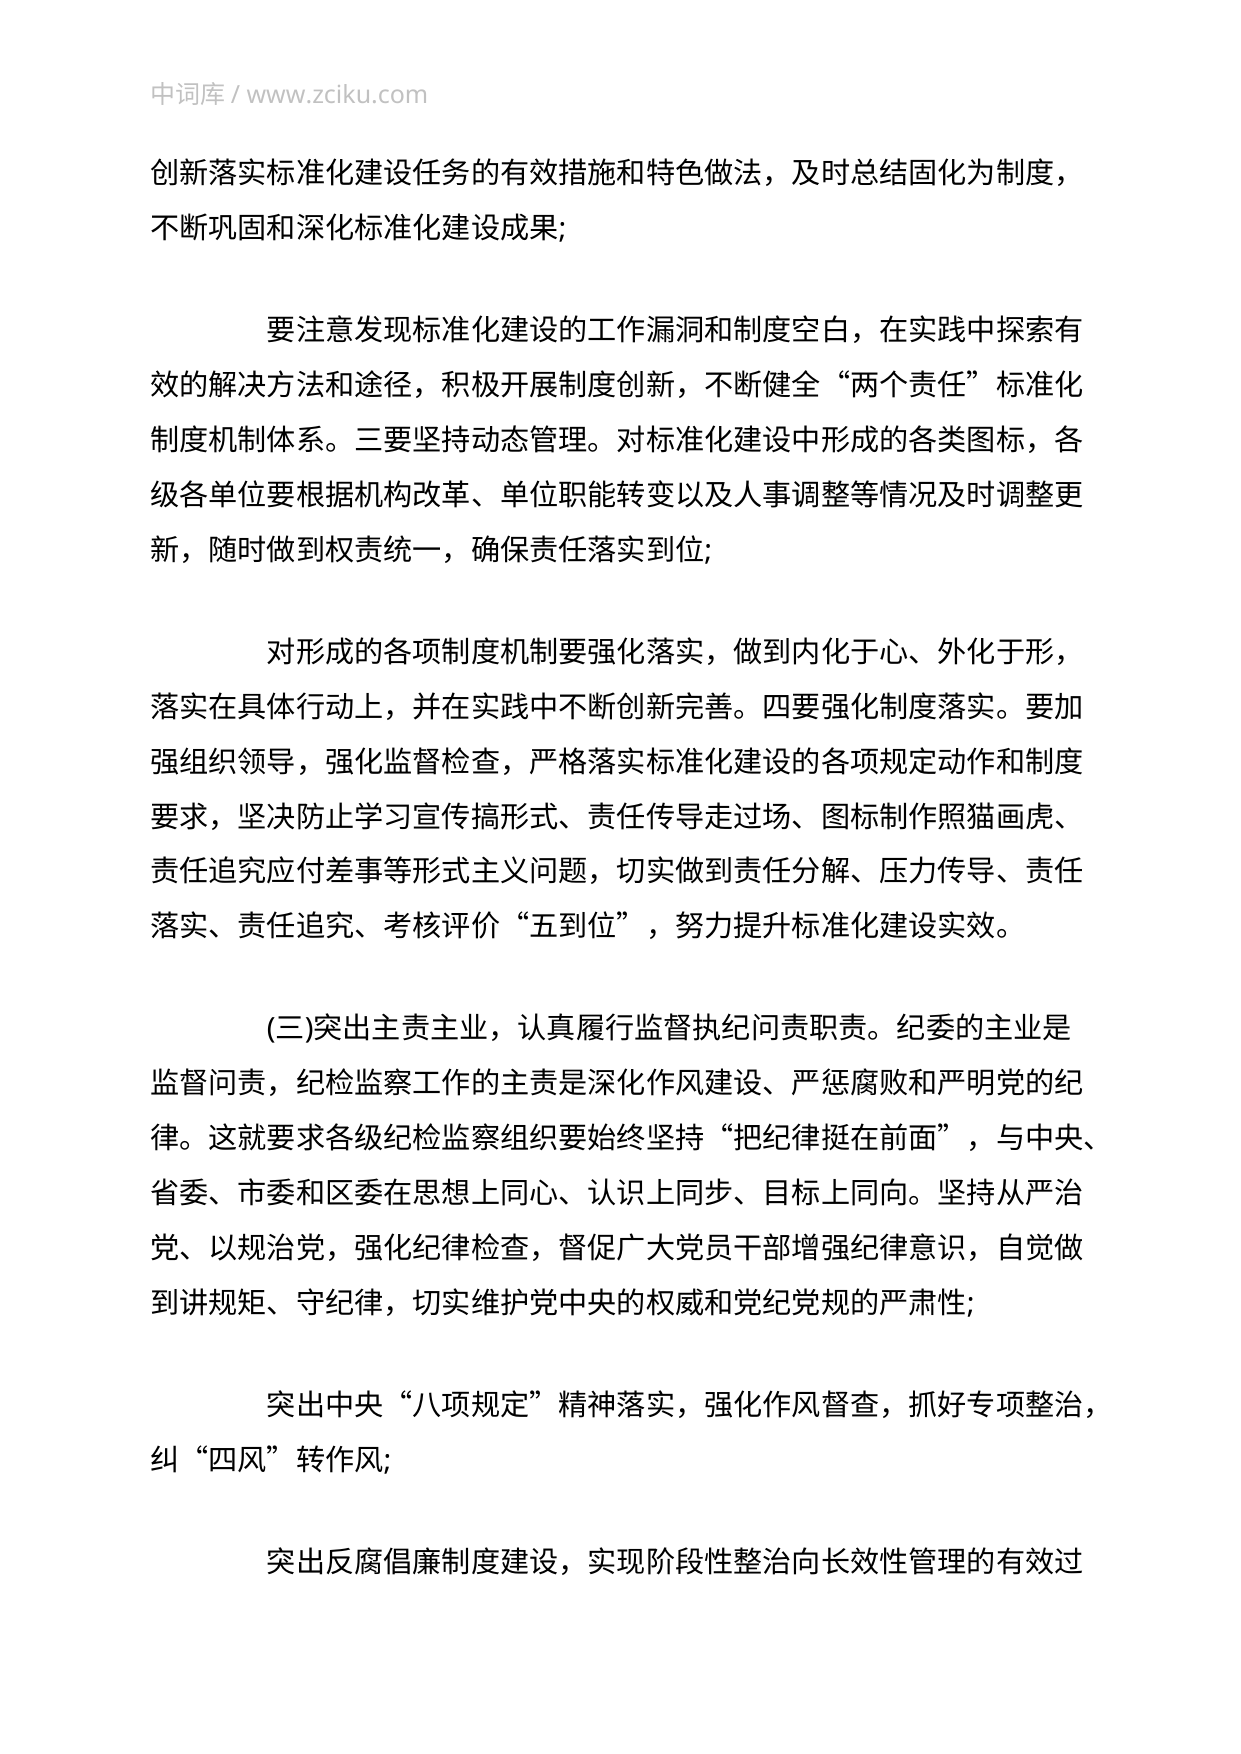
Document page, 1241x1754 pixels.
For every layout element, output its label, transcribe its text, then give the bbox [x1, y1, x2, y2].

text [150, 150, 1090, 247]
text 对形成的各项制度机制要强化落实，做到内化于心、外化于形，落实在具体行动上，并在实践中不断创新完善。四要强化制度落实。要加强组织领导，强化监督检查，严格落实标准化建设的各项规定动作和制度要求，坚决防止学习宣传搞形式、责任传导走过场、图标制作照猫画虎、责任追究应付差事等形式主义问题，切实做到责任分解、压力传导、责任落实、责任追究、考核评价“五到位”，努力提升标准化建设实效。 [150, 628, 1090, 945]
text 突出中央“八项规定”精神落实，强化作风督查，抓好专项整治，纠“四风”转作风; [150, 1381, 1090, 1478]
text 要注意发现标准化建设的工作漏洞和制度空白，在实践中探索有效的解决方法和途径，积极开展制度创新，不断健全“两个责任”标准化制度机制体系。三要坚持动态管理。对标准化建设中形成的各类图标，各级各单位要根据机构改革、单位职能转变以及人事调整等情况及时调整更新，随时做到权责统一，确保责任落实到位; [150, 307, 1090, 569]
text (三)突出主责主业，认真履行监督执纪问责职责。纪委的主业是监督问责，纪检监察工作的主责是深化作风建设、严惩腐败和严明党的纪律。这就要求各级纪检监察组织要始终坚持“把纪律挺在前面”，与中央、省委、市委和区委在思想上同心、认识上同步、目标上同向。坚持从严治党、以规治党，强化纪律检查，督促广大党员干部增强纪律意识，自觉做到讲规矩、守纪律，切实维护党中央的权威和党纪党规的严肃性; [150, 1005, 1090, 1322]
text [150, 1538, 1090, 1580]
